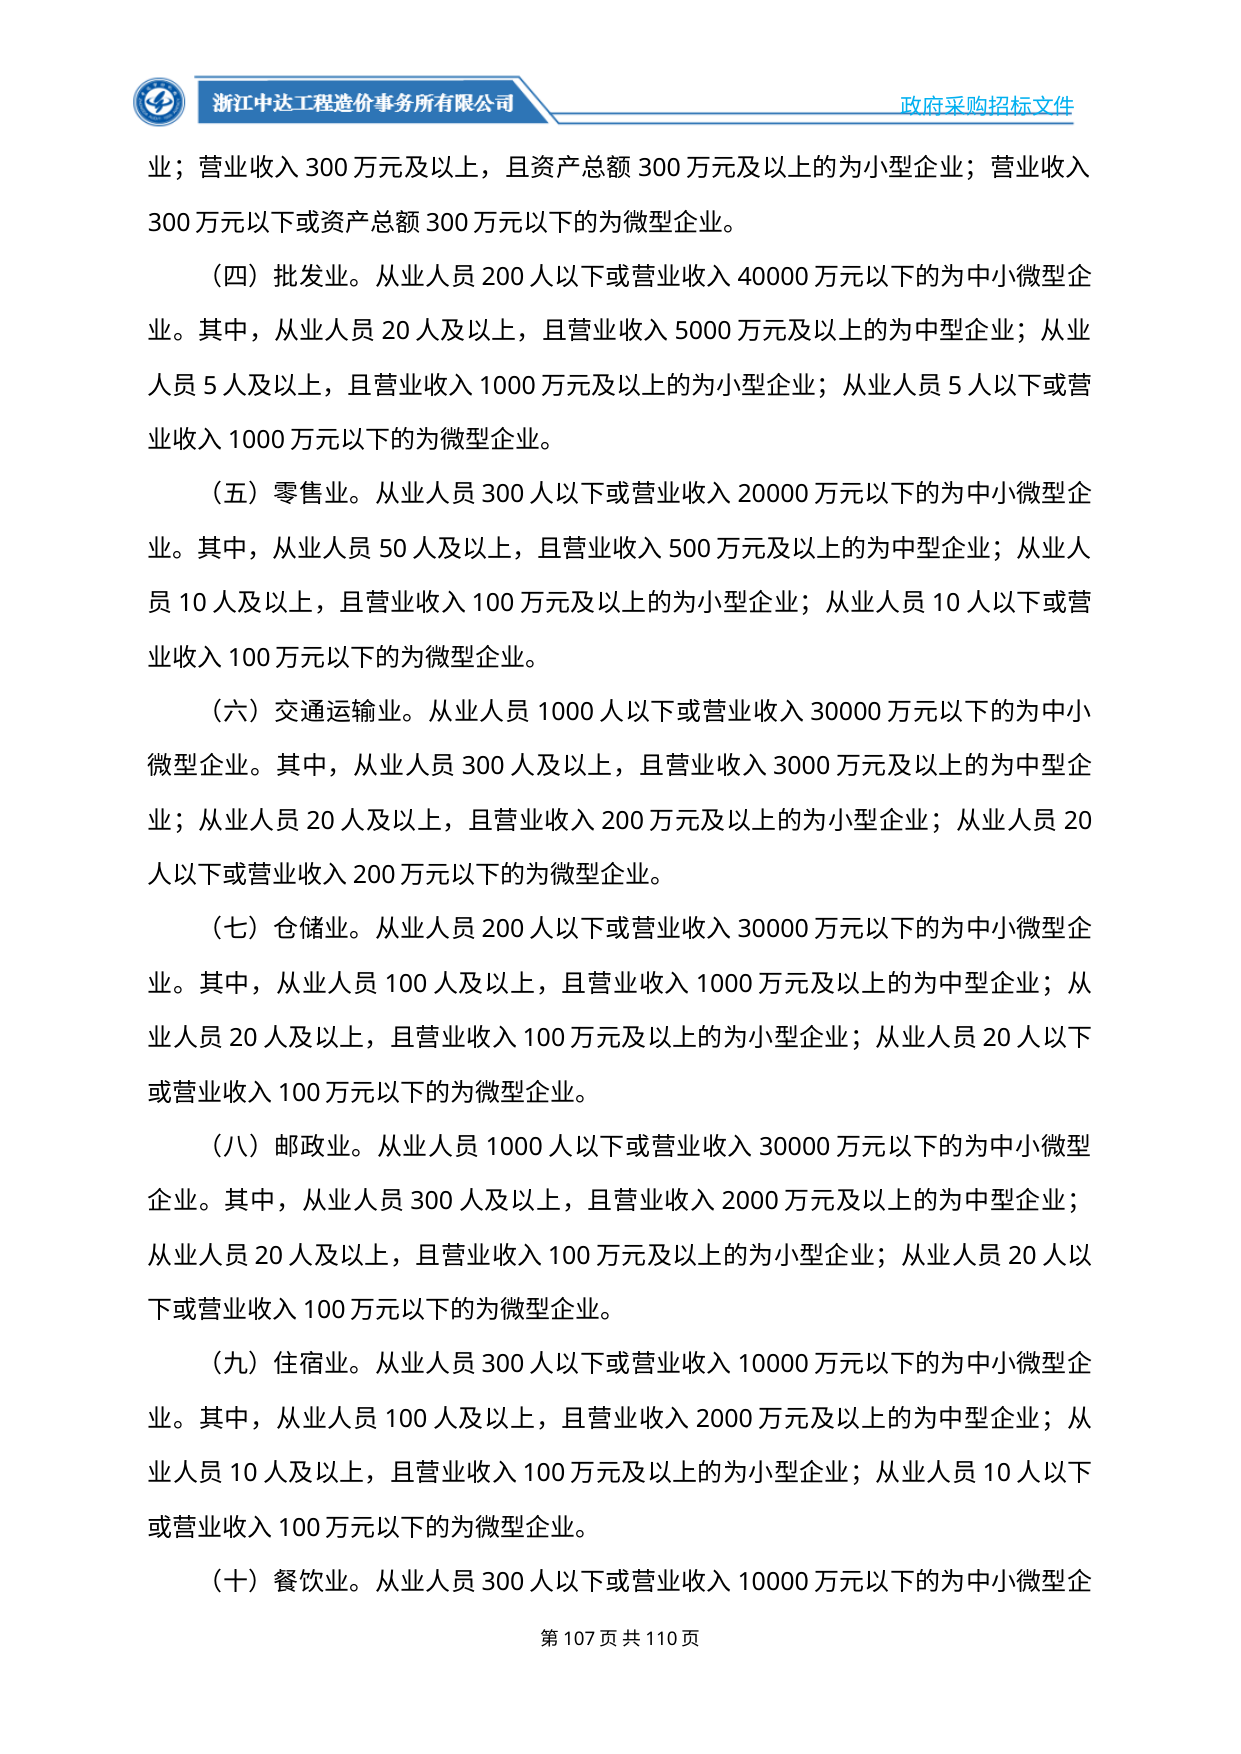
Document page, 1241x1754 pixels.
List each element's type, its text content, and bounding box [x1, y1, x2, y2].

text （九）住宿业。从业人员300人以下或营业收入10000万元以下的为中小微型企业。其中，从业人员100人及以上，且营业收入2000万元及以上的为中型企业；从业人员10人及以上，且营业收入100万元及以上的为小型企业；从业人员10人以下或营业收入100万元以下的为微型企业。 [148, 1344, 1092, 1543]
text （四）批发业。从业人员200人以下或营业收入40000万元以下的为中小微型企业。其中，从业人员20人及以上，且营业收入5000万元及以上的为中型企业；从业人员5人及以上，且营业收入1000万元及以上的为小型企业；从业人员5人以下或营业收入1000万元以下的为微型企业。 [148, 256, 1092, 456]
picture [130, 60, 1099, 143]
text （八）邮政业。从业人员1000人以下或营业收入30000万元以下的为中小微型企业。其中，从业人员300人及以上，且营业收入2000万元及以上的为中型企业；从业人员20人及以上，且营业收入100万元及以上的为小型企业；从业人员20人以下或营业收入100万元以下的为微型企业。 [148, 1126, 1092, 1326]
text （七）仓储业。从业人员200人以下或营业收入30000万元以下的为中小微型企业。其中，从业人员100人及以上，且营业收入1000万元及以上的为中型企业；从业人员20人及以上，且营业收入100万元及以上的为小型企业；从业人员20人以下或营业收入100万元以下的为微型企业。 [148, 909, 1092, 1108]
text （六）交通运输业。从业人员1000人以下或营业收入30000万元以下的为中小微型企业。其中，从业人员300人及以上，且营业收入3000万元及以上的为中型企业；从业人员20人及以上，且营业收入200万元及以上的为小型企业；从业人员20人以下或营业收入200万元以下的为微型企业。 [148, 691, 1092, 891]
text （五）零售业。从业人员300人以下或营业收入20000万元以下的为中小微型企业。其中，从业人员50人及以上，且营业收入500万元及以上的为中型企业；从业人员10人及以上，且营业收入100万元及以上的为小型企业；从业人员10人以下或营业收入100万元以下的为微型企业。 [148, 474, 1092, 673]
text （十）餐饮业。从业人员300人以下或营业收入10000万元以下的为中小微型企业。其中，从业人员100人及以上，且营业收入2000万元及以上的为中型企业；从业人员10人及以上，且营业收入100万元及以上的为小型企业；从业人员10人以下或营业收入100万元以下的为微型企业。 [148, 1561, 1092, 1598]
text （三）建筑业。营业收入80000万元以下或资产总额80000万元以下的为中小微型企业。其中，营业收入6000万元及以上，且资产总额5000万元及以上的为中型企业；营业收入300万元及以上，且资产总额300万元及以上的为小型企业；营业收入300万元以下或资产总额300万元以下的为微型企业。 [148, 148, 1092, 238]
